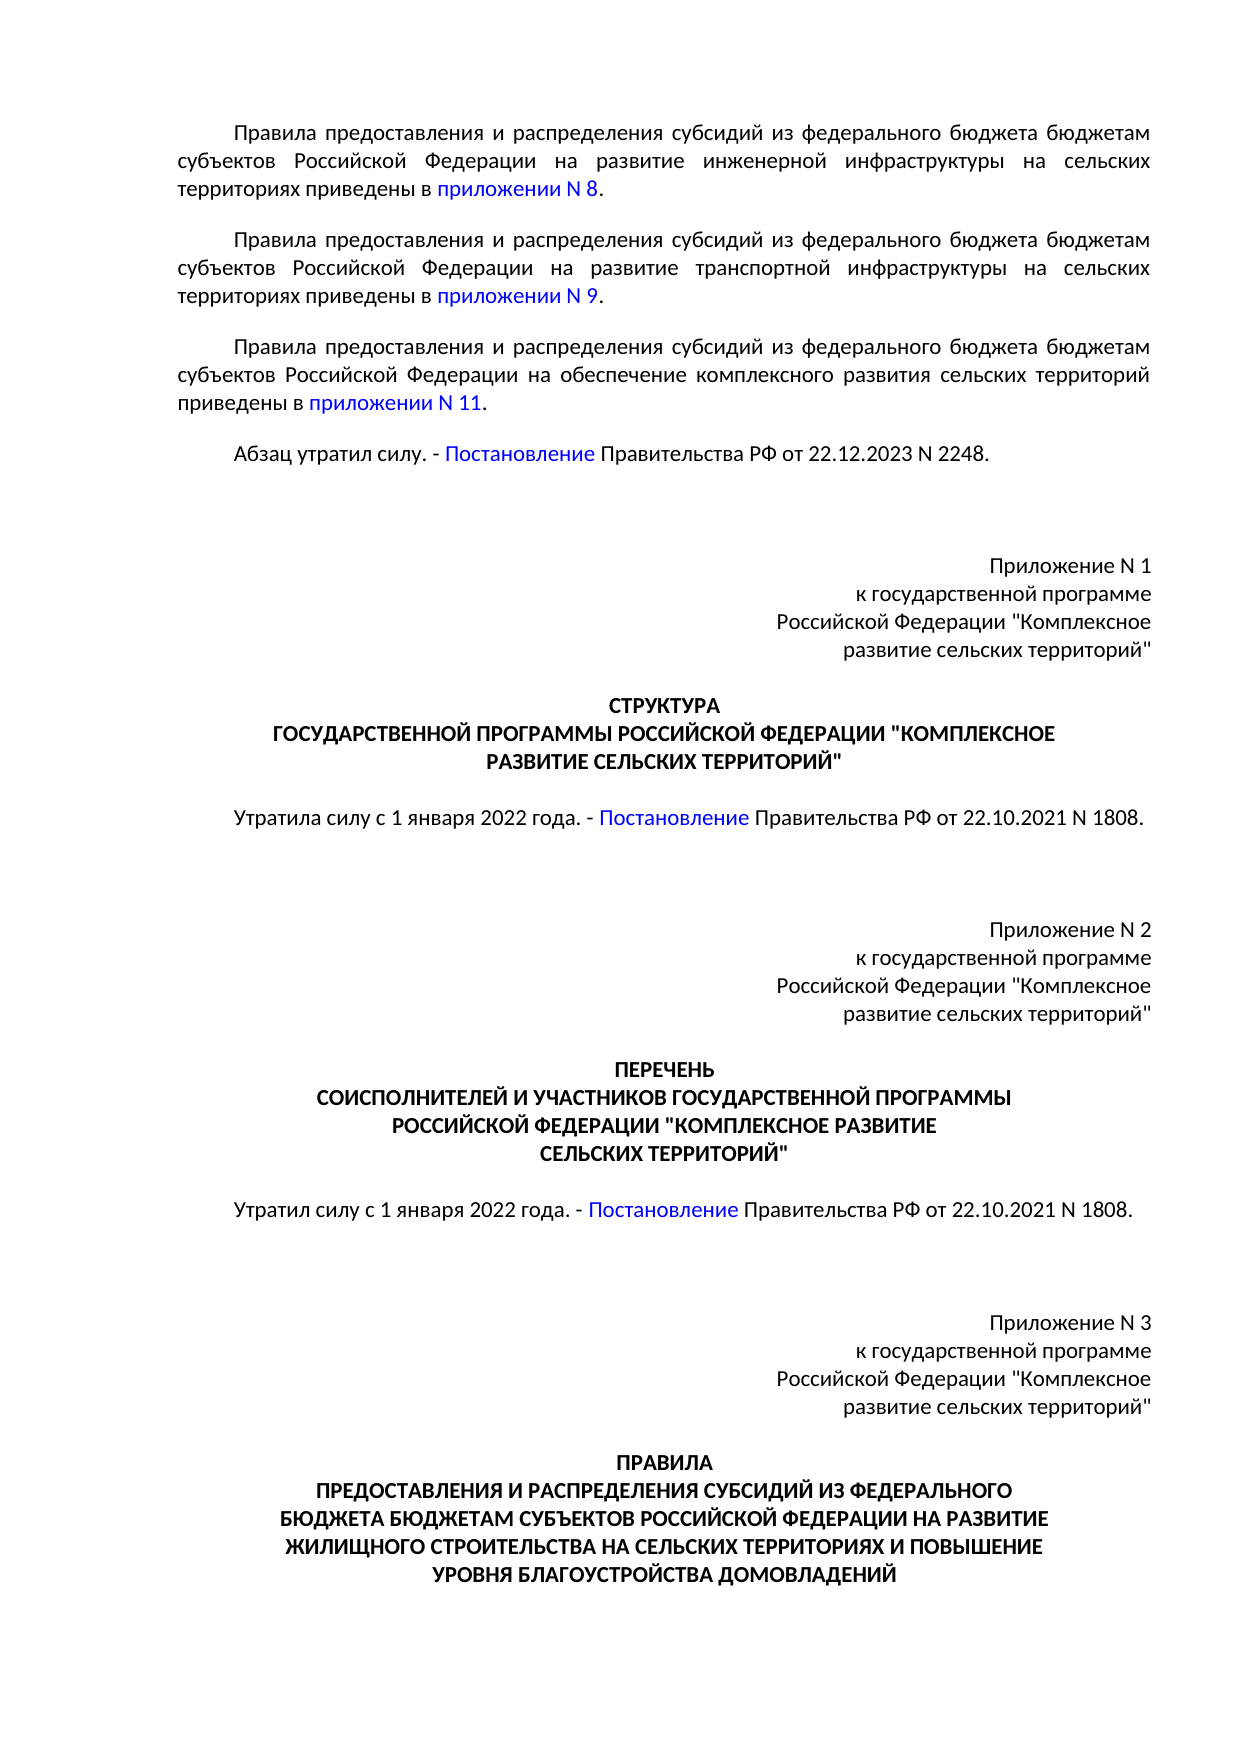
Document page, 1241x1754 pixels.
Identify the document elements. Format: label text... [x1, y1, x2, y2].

text Приложение N 1 [177, 551, 1152, 579]
text Приложение N 2 [177, 915, 1152, 943]
title БЮДЖЕТА БЮДЖЕТАМ СУБЪЕКТОВ РОССИЙСКОЙ ФЕДЕРАЦИИ НА РАЗВИТИЕ [177, 1504, 1152, 1532]
text Правила предоставления и распределения субсидий из федерального бюджета бюджетам субъектов Российской Федерации на развитие транспортной инфраструктуры на сельских территориях приведены в приложении N 9. [177, 225, 1152, 309]
title СЕЛЬСКИХ ТЕРРИТОРИЙ" [177, 1139, 1152, 1168]
title УРОВНЯ БЛАГОУСТРОЙСТВА ДОМОВЛАДЕНИЙ [177, 1560, 1152, 1588]
title РАЗВИТИЕ СЕЛЬСКИХ ТЕРРИТОРИЙ" [177, 747, 1152, 775]
title ЖИЛИЩНОГО СТРОИТЕЛЬСТВА НА СЕЛЬСКИХ ТЕРРИТОРИЯХ И ПОВЫШЕНИЕ [177, 1532, 1152, 1560]
text Приложение N 3 [177, 1308, 1152, 1336]
text Утратила силу с 1 января 2022 года. - Постановление Правительства РФ от 22.10.2021 N 1808. [177, 803, 1152, 831]
text развитие сельских территорий" [177, 1392, 1152, 1420]
title СОИСПОЛНИТЕЛЕЙ И УЧАСТНИКОВ ГОСУДАРСТВЕННОЙ ПРОГРАММЫ [177, 1083, 1152, 1112]
title ПРАВИЛА [177, 1448, 1152, 1476]
text к государственной программе [177, 579, 1152, 607]
text Российской Федерации "Комплексное [177, 607, 1152, 635]
text к государственной программе [177, 943, 1152, 971]
title ПРЕДОСТАВЛЕНИЯ И РАСПРЕДЕЛЕНИЯ СУБСИДИЙ ИЗ ФЕДЕРАЛЬНОГО [177, 1476, 1152, 1504]
text Правила предоставления и распределения субсидий из федерального бюджета бюджетам субъектов Российской Федерации на обеспечение комплексного развития сельских территорий приведены в приложении N 11. [177, 332, 1152, 416]
text Российской Федерации "Комплексное [177, 1364, 1152, 1392]
title СТРУКТУРА [177, 691, 1152, 719]
title ПЕРЕЧЕНЬ [177, 1056, 1152, 1083]
title ГОСУДАРСТВЕННОЙ ПРОГРАММЫ РОССИЙСКОЙ ФЕДЕРАЦИИ "КОМПЛЕКСНОЕ [177, 719, 1152, 747]
text Утратил силу с 1 января 2022 года. - Постановление Правительства РФ от 22.10.2021 N 1808. [177, 1196, 1152, 1224]
text развитие сельских территорий" [177, 635, 1152, 663]
text Правила предоставления и распределения субсидий из федерального бюджета бюджетам субъектов Российской Федерации на развитие инженерной инфраструктуры на сельских территориях приведены в приложении N 8. [177, 118, 1152, 202]
text развитие сельских территорий" [177, 999, 1152, 1027]
text Российской Федерации "Комплексное [177, 971, 1152, 999]
text Абзац утратил силу. - Постановление Правительства РФ от 22.12.2023 N 2248. [177, 439, 1152, 467]
title РОССИЙСКОЙ ФЕДЕРАЦИИ "КОМПЛЕКСНОЕ РАЗВИТИЕ [177, 1112, 1152, 1139]
text к государственной программе [177, 1336, 1152, 1364]
